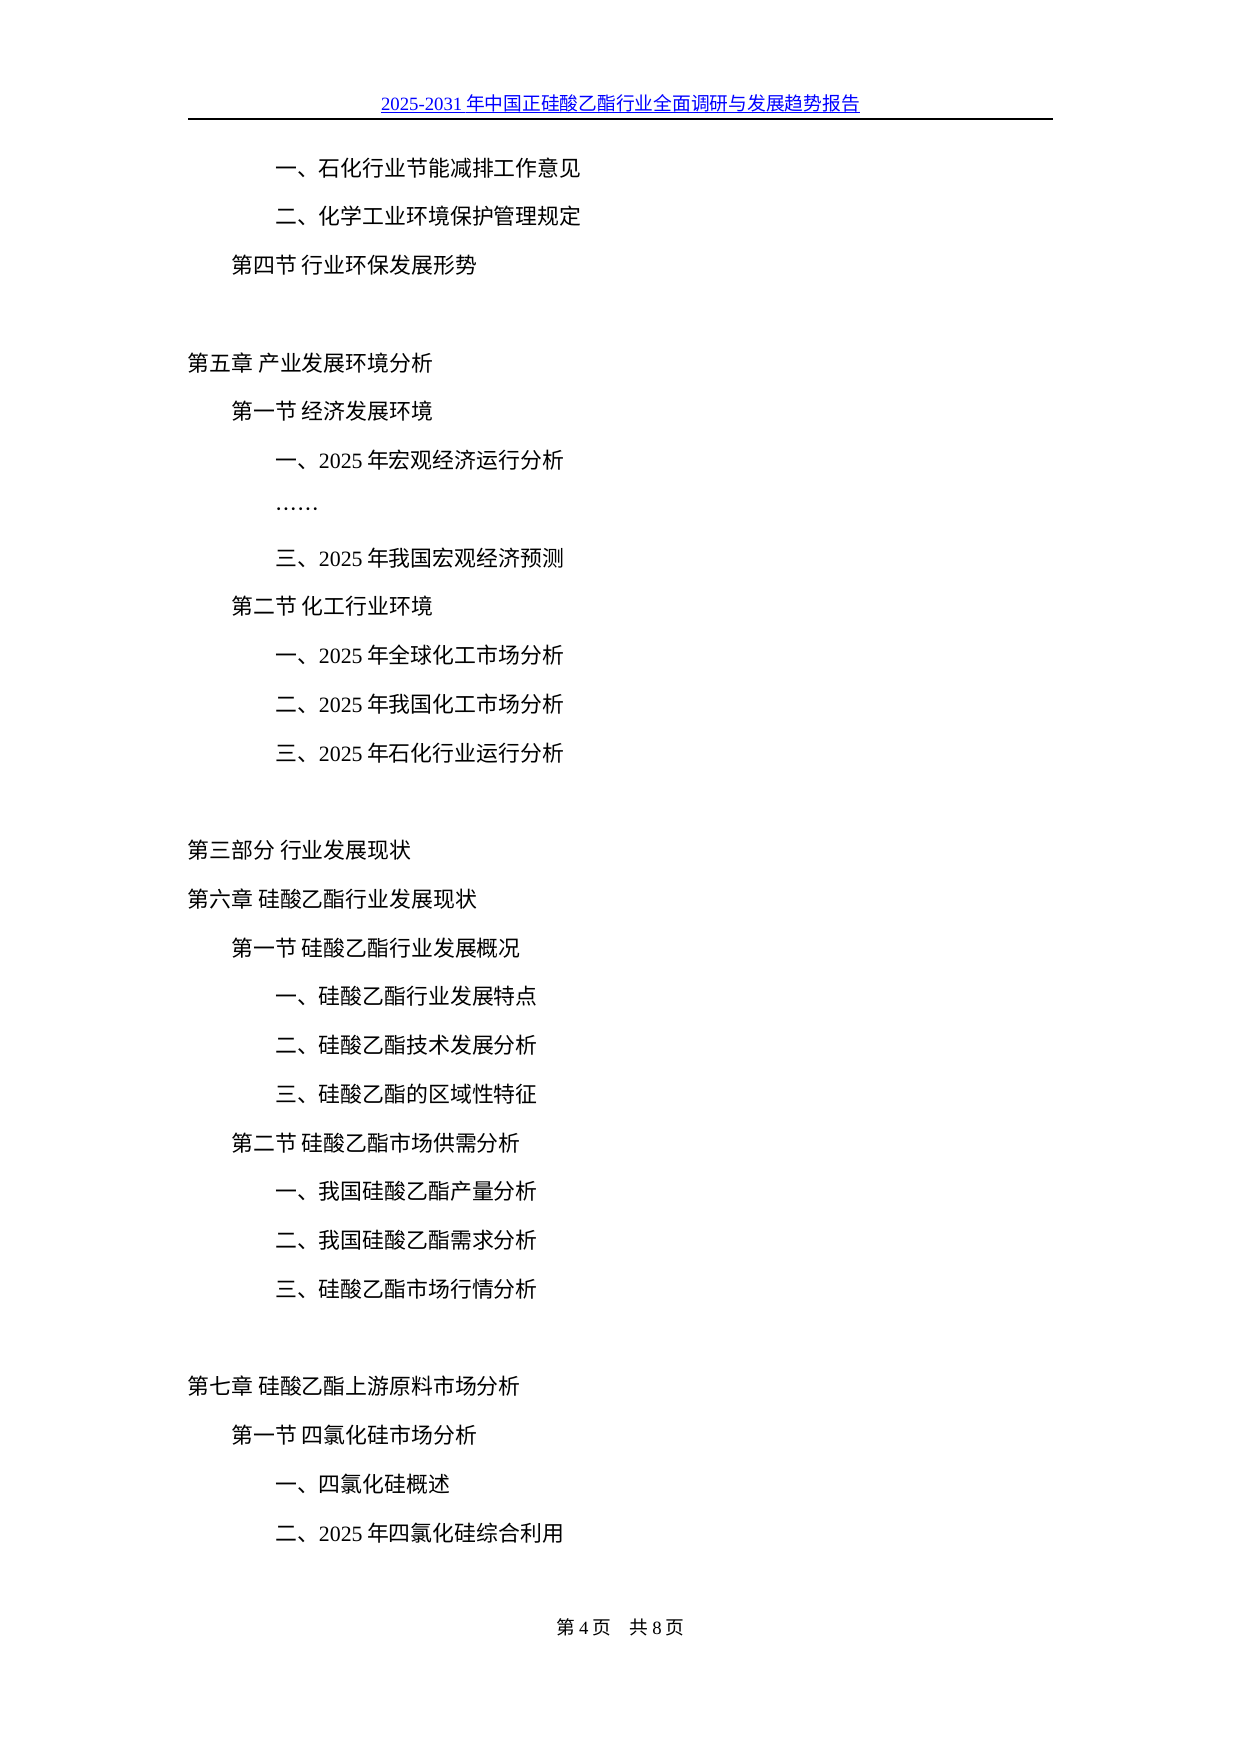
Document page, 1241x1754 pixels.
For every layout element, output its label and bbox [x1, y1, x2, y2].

text [187, 150, 1053, 1548]
